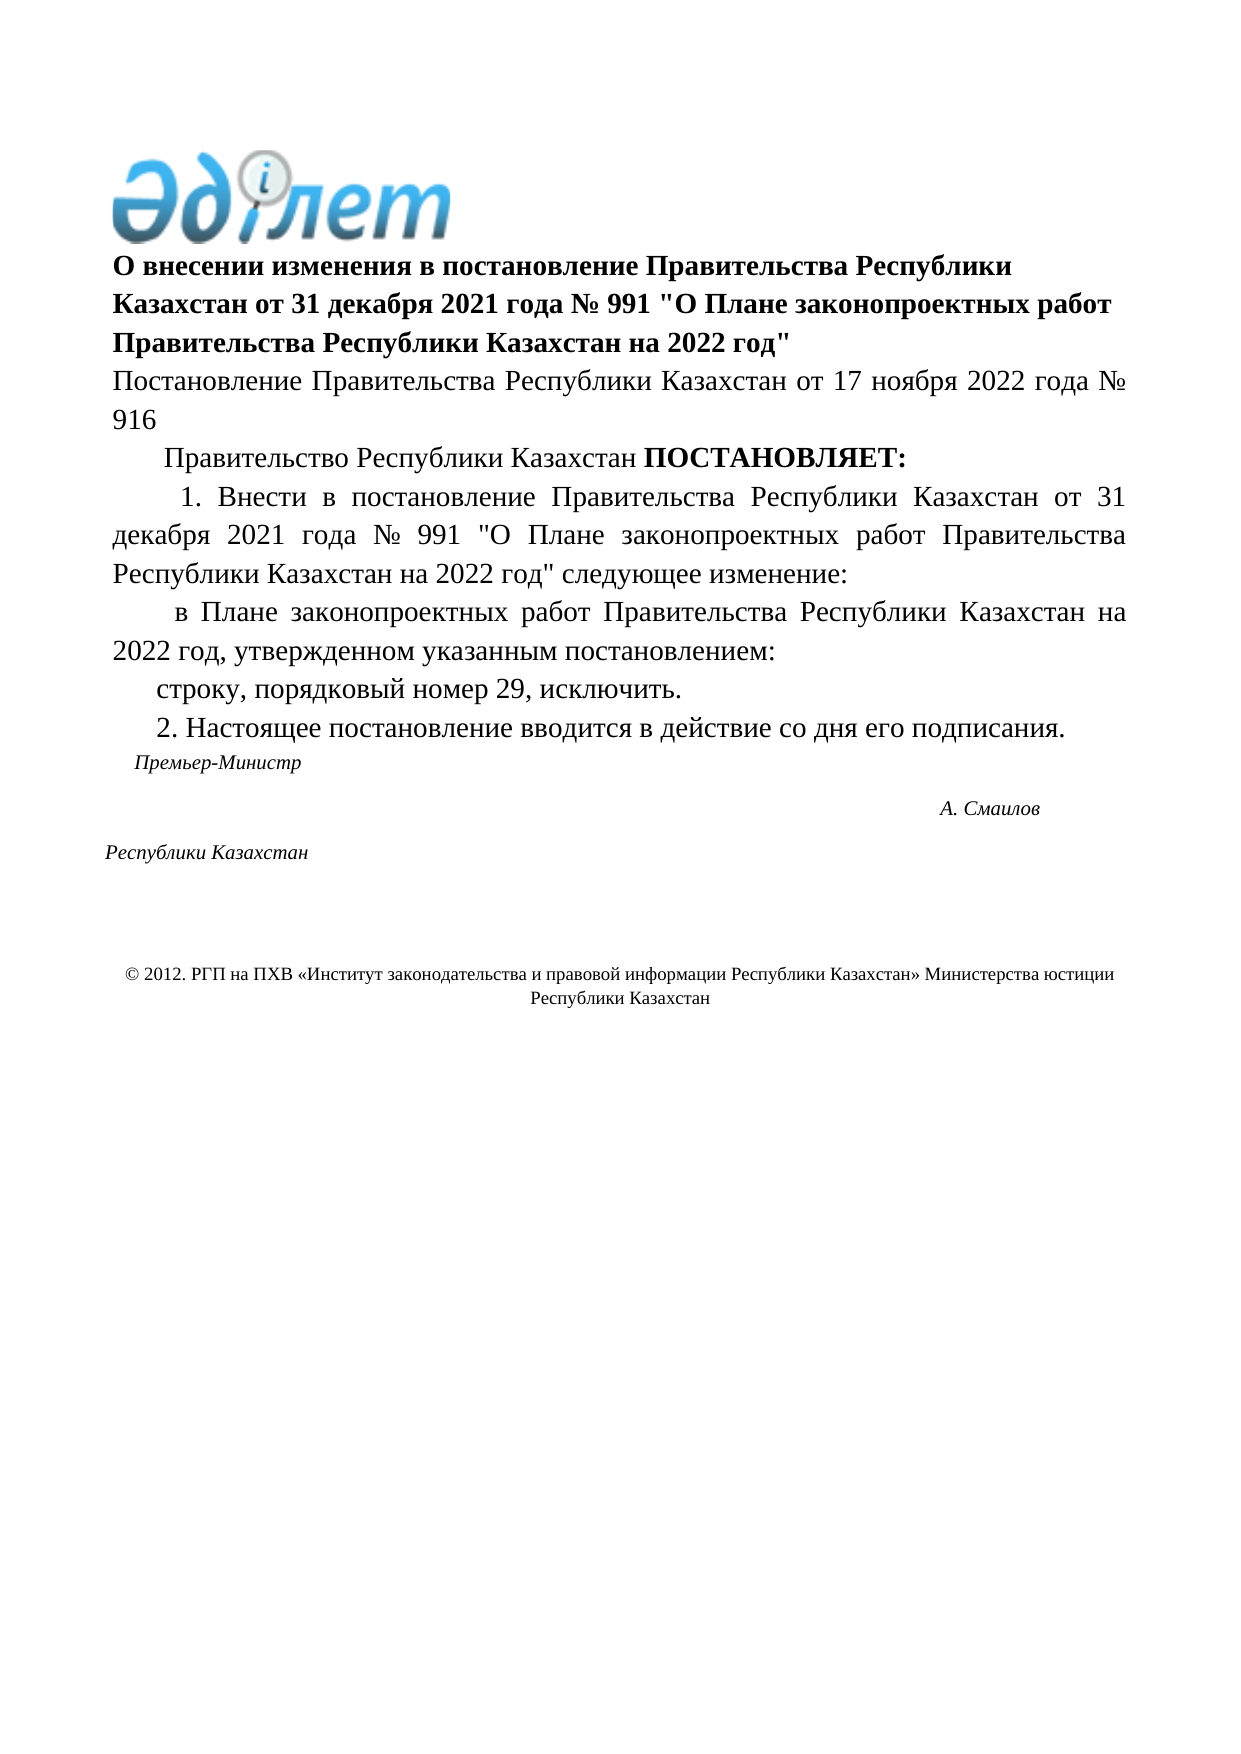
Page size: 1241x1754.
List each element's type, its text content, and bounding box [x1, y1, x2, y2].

table_header Премьер-Министр Республики Казахстан [101, 749, 939, 872]
text в Плане законопроектных работ Правительства Республики Казахстан на 2022 год, утвержденном указанным постановлением: [112, 594, 1128, 667]
text О внесении изменения в постановление Правительства Республики Казахстан от 31 декабря 2021 года № 991 "О Плане законопроектных работ Правительства Республики Казахстан на 2022 год" [112, 248, 1128, 358]
text 1. Внести в постановление Правительства Республики Казахстан от 31 декабря 2021 года № 991 "О Плане законопроектных работ Правительства Республики Казахстан на 2022 год" следующее изменение: [112, 479, 1128, 589]
picture [112, 150, 451, 244]
text Постановление Правительства Республики Казахстан от 17 ноября 2022 года № 916 [112, 363, 1128, 435]
text © 2012. РГП на ПХВ «Институт законодательства и правовой информации Республики Казахстан» Министерства юстиции Республики Казахстан [112, 962, 1128, 1009]
text строку, порядковый номер 29, исключить. [112, 672, 1128, 705]
text Правительство Республики Казахстан ПОСТАНОВЛЯЕТ: [112, 440, 1128, 474]
text 2. Настоящее постановление вводится в действие со дня его подписания. [112, 710, 1128, 744]
table_header А. Смаилов [939, 749, 1240, 872]
